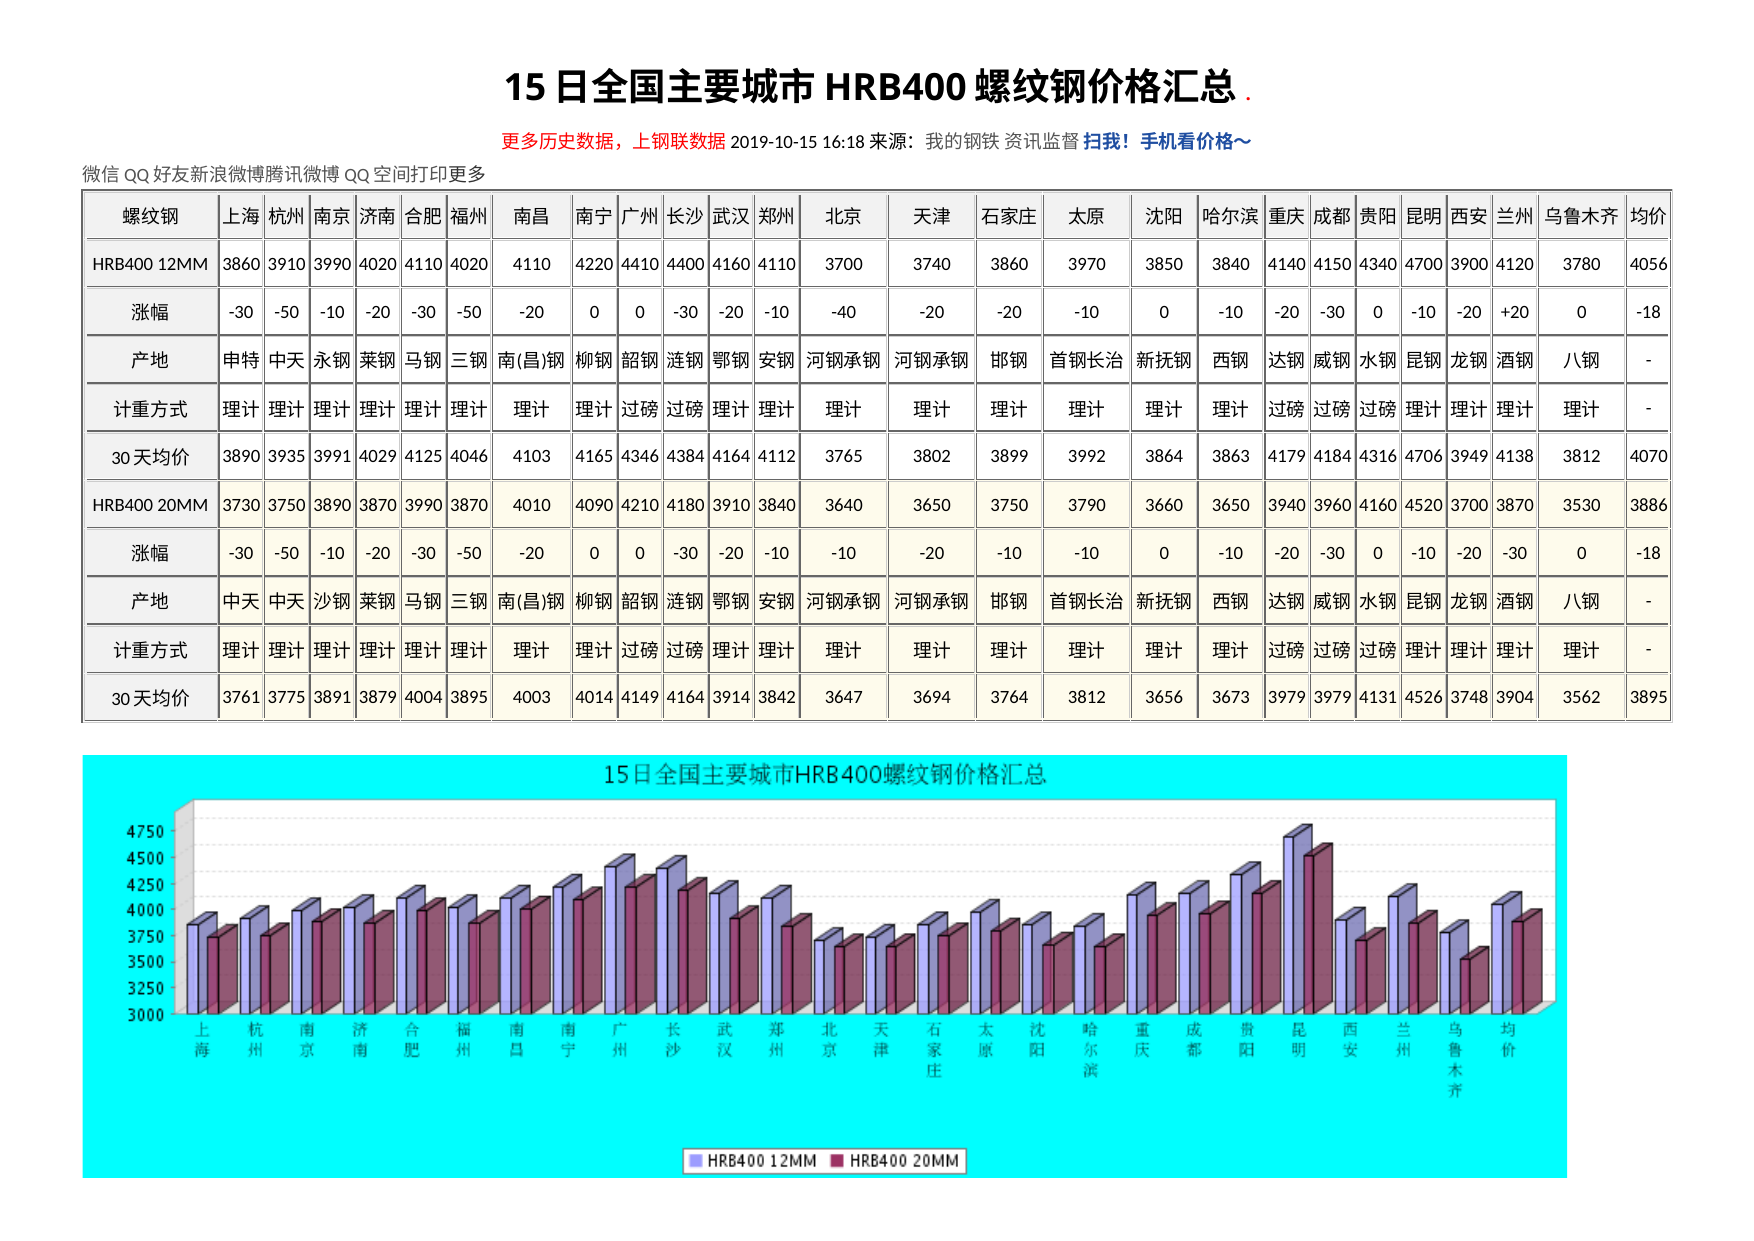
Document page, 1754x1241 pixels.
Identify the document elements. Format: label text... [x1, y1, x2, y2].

table_cell 4384 [664, 434, 707, 478]
table_cell 涨幅 [83, 527, 218, 575]
table_header 成都 [1310, 191, 1355, 237]
table_cell 4149 [617, 675, 663, 720]
table_cell 3650 [889, 482, 974, 527]
table_cell -20 [710, 289, 752, 334]
table_cell 理计 [710, 385, 752, 430]
table_cell 4110 [755, 241, 798, 286]
table_cell 八钢 [1539, 337, 1624, 382]
table_cell 昆钢 [1402, 578, 1445, 623]
table_cell 鄂钢 [710, 337, 752, 382]
table_cell 0 [1132, 289, 1196, 334]
table_header 石家庄 [976, 193, 1042, 237]
table_cell 3940 [1266, 482, 1308, 527]
table_cell 理计 [265, 385, 308, 430]
table_cell 3879 [355, 675, 401, 720]
table_cell 龙钢 [1448, 337, 1490, 382]
table_cell 理计 [448, 627, 490, 671]
table_cell 达钢 [1266, 578, 1308, 623]
table_cell -50 [448, 289, 490, 334]
table_header 南京 [309, 191, 355, 237]
table_header 均价 [1626, 193, 1670, 237]
table_cell -10 [1044, 530, 1129, 575]
table_cell -20 [493, 289, 570, 334]
table_cell 中天 [265, 578, 308, 623]
table_cell 3863 [1199, 434, 1262, 478]
table_cell 河钢承钢 [801, 337, 886, 382]
table_cell 三钢 [448, 337, 490, 382]
table_cell -30 [1311, 530, 1354, 575]
table_cell 4316 [1357, 434, 1399, 478]
table_cell 4140 [1266, 241, 1308, 286]
table_cell 4165 [573, 434, 616, 478]
table_cell -10 [1044, 289, 1129, 334]
table_cell 4110 [402, 241, 445, 286]
table_cell 4160 [1357, 482, 1399, 527]
table_cell 韶钢 [619, 337, 661, 382]
table_cell 4164 [663, 675, 708, 720]
table_cell 首钢长治 [1044, 578, 1129, 623]
table_cell -20 [357, 530, 399, 575]
table_cell -30 [220, 289, 262, 334]
table_cell 达钢 [1266, 337, 1308, 382]
table_cell 理计 [1539, 385, 1624, 430]
table_cell 理计 [265, 627, 308, 671]
table_cell 4340 [1357, 241, 1399, 286]
table_cell 涟钢 [664, 337, 707, 382]
table_cell 0 [573, 530, 616, 575]
table_cell 计重方式 [85, 382, 217, 430]
table_cell 3890 [311, 482, 353, 527]
table_cell 过磅 [1266, 627, 1308, 671]
table_cell 理计 [1493, 385, 1536, 430]
table_cell -10 [1402, 289, 1445, 334]
text 微信QQ好友新浪微博腾讯微博QQ空间打印更多 [83, 157, 1671, 189]
table_cell 3765 [801, 434, 886, 478]
table_cell 中天 [265, 337, 308, 382]
subtitle 15日全国主要城市HRB400螺纹钢价格汇总 . [83, 51, 1671, 116]
table_cell 鄂钢 [710, 578, 752, 623]
table_cell 理计 [1402, 385, 1445, 430]
table_cell 3895 [446, 675, 492, 720]
table_cell 3979 [1264, 675, 1309, 720]
table_cell 柳钢 [573, 337, 616, 382]
table_cell -10 [755, 530, 798, 575]
table_cell 马钢 [402, 337, 445, 382]
table_cell 4010 [493, 482, 570, 527]
table_cell 3870 [448, 482, 490, 527]
table_cell 3860 [977, 241, 1041, 286]
table_cell 理计 [311, 385, 353, 430]
table_cell 3870 [357, 482, 399, 527]
table_cell 3790 [1044, 482, 1129, 527]
table_cell 4400 [664, 241, 707, 286]
table_cell -20 [1448, 289, 1490, 334]
table_cell 龙钢 [1448, 578, 1490, 623]
table_cell 八钢 [1539, 578, 1624, 623]
table_cell 3979 [1310, 675, 1355, 720]
table_cell 理计 [977, 385, 1041, 430]
table_cell 0 [619, 530, 661, 575]
table_cell 过磅 [664, 627, 707, 671]
table_cell 理计 [1044, 385, 1129, 430]
table_header 昆明 [1401, 193, 1446, 237]
table_cell 理计 [1132, 385, 1196, 430]
table_header 贵阳 [1355, 193, 1401, 237]
table_cell 4003 [492, 675, 571, 720]
table_cell 4020 [448, 241, 490, 286]
table_cell HRB400 20MM [85, 479, 217, 527]
table_cell 3840 [1199, 241, 1262, 286]
table_cell +20 [1493, 289, 1536, 334]
table_cell 0 [1539, 530, 1624, 575]
table_cell 4150 [1311, 241, 1354, 286]
table_header 北京 [799, 193, 888, 237]
table_cell 4014 [571, 675, 617, 720]
table_header 杭州 [264, 193, 309, 237]
table_cell 三钢 [448, 578, 490, 623]
table_cell 水钢 [1357, 578, 1399, 623]
table_cell 河钢承钢 [889, 337, 974, 382]
table_cell 3970 [1044, 241, 1129, 286]
table_cell 3530 [1539, 482, 1624, 527]
table_cell 4103 [493, 434, 570, 478]
table_cell 3640 [801, 482, 886, 527]
table_cell 3860 [220, 241, 262, 286]
table_cell 邯钢 [977, 337, 1041, 382]
table_cell 3802 [889, 434, 974, 478]
table_cell -50 [265, 530, 308, 575]
table_cell 4046 [448, 434, 490, 478]
table_cell 3673 [1197, 671, 1264, 720]
table_cell - [1627, 623, 1670, 671]
table_cell 3700 [1448, 482, 1490, 527]
table_cell 理计 [402, 385, 445, 430]
table_cell 4131 [1355, 675, 1401, 720]
table_cell 0 [1357, 289, 1399, 334]
table_header 广州 [617, 193, 663, 237]
table_cell 理计 [801, 627, 886, 671]
table_cell 4220 [573, 241, 616, 286]
table_cell 安钢 [755, 337, 798, 382]
table_cell 3840 [755, 482, 798, 527]
table_header 螺纹钢 [85, 191, 218, 237]
table_cell 3740 [889, 241, 974, 286]
table_cell 理计 [1539, 627, 1624, 671]
table_cell 3914 [708, 675, 754, 720]
table_header 乌鲁木齐 [1538, 193, 1626, 237]
table_cell 理计 [357, 627, 399, 671]
table_header 长沙 [663, 193, 708, 237]
table_cell 理计 [1199, 385, 1262, 430]
table_header 南昌 [492, 193, 571, 237]
table_cell -20 [710, 530, 752, 575]
table_cell 4110 [493, 241, 570, 286]
table_cell 理计 [1044, 627, 1129, 671]
table_cell 理计 [493, 385, 570, 430]
table_cell 理计 [801, 385, 886, 430]
table_header 济南 [355, 193, 401, 237]
table_cell 3895 [1626, 671, 1670, 720]
table_cell 威钢 [1311, 337, 1354, 382]
table_cell 理计 [220, 385, 262, 430]
table_cell 莱钢 [357, 337, 399, 382]
table_header 重庆 [1264, 193, 1309, 237]
table_cell 30天均价 [85, 430, 217, 478]
table_cell 理计 [573, 627, 616, 671]
table_cell 3812 [1539, 434, 1624, 478]
table_cell 过磅 [1311, 627, 1354, 671]
table_cell 产地 [85, 575, 217, 623]
table_cell -20 [357, 289, 399, 334]
table_cell 过磅 [1357, 627, 1399, 671]
table_cell 4112 [755, 434, 798, 478]
table_cell 3700 [801, 241, 886, 286]
table_cell 4020 [357, 241, 399, 286]
table_cell 3775 [264, 675, 309, 720]
table_cell 理计 [977, 627, 1041, 671]
table_cell 4160 [710, 241, 752, 286]
table_cell 理计 [1448, 385, 1490, 430]
table_cell 3812 [1043, 675, 1131, 720]
table_cell 过磅 [1357, 385, 1399, 430]
table_cell 3949 [1448, 434, 1490, 478]
table_cell 3990 [402, 482, 445, 527]
table_cell -30 [220, 530, 262, 575]
table_cell 过磅 [1311, 385, 1354, 430]
table_header 沈阳 [1131, 193, 1197, 237]
table_cell 理计 [357, 385, 399, 430]
table_cell 过磅 [619, 385, 661, 430]
table_cell 3864 [1132, 434, 1196, 478]
table_cell 3870 [1493, 482, 1536, 527]
table_header 福州 [446, 193, 492, 237]
table_cell 涟钢 [664, 578, 707, 623]
table_cell 中天 [220, 578, 262, 623]
table_header 哈尔滨 [1197, 191, 1264, 237]
table_cell 3750 [265, 482, 308, 527]
table_cell 理计 [1199, 627, 1262, 671]
table_cell 4125 [402, 434, 445, 478]
table_cell 酒钢 [1493, 578, 1536, 623]
table_cell 马钢 [402, 578, 445, 623]
table_header 合肥 [401, 193, 446, 237]
table_cell -30 [664, 530, 707, 575]
table_cell 韶钢 [619, 578, 661, 623]
table_cell 理计 [448, 385, 490, 430]
table_cell 南(昌)钢 [493, 578, 570, 623]
table_cell 4706 [1402, 434, 1445, 478]
table_cell 3660 [1132, 482, 1196, 527]
table_cell 4184 [1311, 434, 1354, 478]
table_cell 3562 [1538, 675, 1626, 720]
table_cell 莱钢 [357, 578, 399, 623]
table_cell 3730 [220, 482, 262, 527]
table_cell 0 [1132, 530, 1196, 575]
table_header 西安 [1446, 193, 1492, 237]
table_cell 理计 [1132, 627, 1196, 671]
table_cell 理计 [402, 627, 445, 671]
table_cell -10 [1402, 530, 1445, 575]
table_cell 4120 [1493, 241, 1536, 286]
table_cell 邯钢 [977, 578, 1041, 623]
table_cell 理计 [710, 627, 752, 671]
table_cell -10 [1199, 530, 1262, 575]
table_header 兰州 [1492, 193, 1537, 237]
table_cell -18 [1626, 286, 1671, 334]
table_cell 3694 [888, 675, 976, 720]
table_cell -30 [664, 289, 707, 334]
table_cell 4410 [619, 241, 661, 286]
table_header 南宁 [571, 191, 617, 237]
table_header 郑州 [754, 193, 799, 237]
table_cell -10 [801, 530, 886, 575]
table_cell 首钢长治 [1044, 337, 1129, 382]
table_cell -20 [977, 289, 1041, 334]
table_cell 4520 [1402, 482, 1445, 527]
table_cell HRB400 12MM [85, 238, 217, 286]
table_cell 3647 [799, 675, 888, 720]
table_cell 理计 [889, 627, 974, 671]
table_cell 3991 [311, 434, 353, 478]
table_cell 3899 [977, 434, 1041, 478]
table_cell 4346 [619, 434, 661, 478]
table_cell 理计 [1448, 627, 1490, 671]
table_cell 理计 [755, 385, 798, 430]
table_cell 4090 [573, 482, 616, 527]
table_cell -30 [1493, 530, 1536, 575]
table_cell 3761 [218, 675, 264, 720]
table_cell 3886 [1627, 479, 1670, 527]
table_cell 4164 [710, 434, 752, 478]
table_cell 4700 [1402, 241, 1445, 286]
table_cell -20 [889, 289, 974, 334]
table_cell 新抚钢 [1132, 578, 1196, 623]
table_cell 南(昌)钢 [493, 337, 570, 382]
table_cell 3935 [265, 434, 308, 478]
table_cell -20 [1266, 289, 1308, 334]
table_cell - [1627, 575, 1670, 623]
table_cell 3960 [1311, 482, 1354, 527]
table_cell 威钢 [1311, 578, 1354, 623]
table_cell 3842 [754, 675, 799, 720]
table_cell -20 [889, 530, 974, 575]
table_cell 过磅 [619, 627, 661, 671]
table_cell 理计 [220, 627, 262, 671]
table_cell 新抚钢 [1132, 337, 1196, 382]
table_cell -10 [1199, 289, 1262, 334]
table_header 天津 [888, 193, 976, 237]
table_cell 3904 [1492, 675, 1537, 720]
table_cell 4056 [1627, 238, 1670, 286]
table_cell -50 [448, 530, 490, 575]
table_cell 4029 [357, 434, 399, 478]
table_cell 4180 [664, 482, 707, 527]
table_cell 过磅 [664, 385, 707, 430]
table_cell 产地 [85, 334, 217, 382]
table_cell 河钢承钢 [889, 578, 974, 623]
table_cell 申特 [220, 337, 262, 382]
table_cell 0 [1357, 530, 1399, 575]
table_cell 4004 [401, 675, 446, 720]
table_cell 3748 [1446, 675, 1492, 720]
table_cell -30 [1311, 289, 1354, 334]
table_cell 3780 [1539, 241, 1624, 286]
table_cell 理计 [1493, 627, 1536, 671]
table_cell 理计 [755, 627, 798, 671]
table_cell -20 [1266, 530, 1308, 575]
table_cell 西钢 [1199, 337, 1262, 382]
table_cell 4070 [1627, 430, 1670, 478]
table_cell 涨幅 [83, 286, 218, 334]
table_cell 3910 [710, 482, 752, 527]
table_cell -10 [311, 289, 353, 334]
table_cell 0 [1539, 289, 1624, 334]
table_header 武汉 [708, 193, 754, 237]
table_cell 3990 [311, 241, 353, 286]
table_cell 3891 [309, 671, 355, 720]
table_cell 河钢承钢 [801, 578, 886, 623]
table_cell - [1627, 334, 1670, 382]
table_cell 3750 [977, 482, 1041, 527]
text 更多历史数据，上钢联数据2019-10-15 16:18 来源：我的钢铁 资讯监督 扫我！手机看价格～ [83, 124, 1671, 157]
table_cell -30 [402, 289, 445, 334]
table_cell 水钢 [1357, 337, 1399, 382]
table_cell -20 [1448, 530, 1490, 575]
table_cell 西钢 [1199, 578, 1262, 623]
table_cell 0 [573, 289, 616, 334]
table_cell -10 [977, 530, 1041, 575]
table_header 上海 [218, 193, 264, 237]
table_cell 沙钢 [311, 578, 353, 623]
table_header 太原 [1043, 193, 1131, 237]
table_cell -18 [1626, 527, 1671, 575]
table_cell -10 [755, 289, 798, 334]
picture [82, 755, 1568, 1178]
table_cell 理计 [493, 627, 570, 671]
table_cell 4179 [1266, 434, 1308, 478]
table_cell 3992 [1044, 434, 1129, 478]
table_cell -40 [801, 289, 886, 334]
table_cell 理计 [1402, 627, 1445, 671]
table_cell 过磅 [1266, 385, 1308, 430]
table_cell 4138 [1493, 434, 1536, 478]
table_cell 酒钢 [1493, 337, 1536, 382]
table_cell 永钢 [311, 337, 353, 382]
table_cell 理计 [889, 385, 974, 430]
table_cell - [1627, 382, 1670, 430]
table_cell 3650 [1199, 482, 1262, 527]
table_cell 3890 [220, 434, 262, 478]
table_cell 4210 [619, 482, 661, 527]
table_cell 安钢 [755, 578, 798, 623]
table_cell 3764 [976, 675, 1042, 720]
table_cell -10 [311, 530, 353, 575]
table_cell 3656 [1131, 675, 1197, 720]
table_cell 30天均价 [85, 671, 218, 720]
table_cell 理计 [573, 385, 616, 430]
table_cell -50 [265, 289, 308, 334]
table_cell 3900 [1448, 241, 1490, 286]
table_cell 柳钢 [573, 578, 616, 623]
table_cell 昆钢 [1402, 337, 1445, 382]
table_cell 3910 [265, 241, 308, 286]
table_cell 理计 [311, 627, 353, 671]
table_cell 计重方式 [85, 623, 217, 671]
table_cell 4526 [1401, 675, 1446, 720]
table_cell 3850 [1132, 241, 1196, 286]
table_cell -20 [493, 530, 570, 575]
table_cell -30 [402, 530, 445, 575]
table_cell 0 [619, 289, 661, 334]
